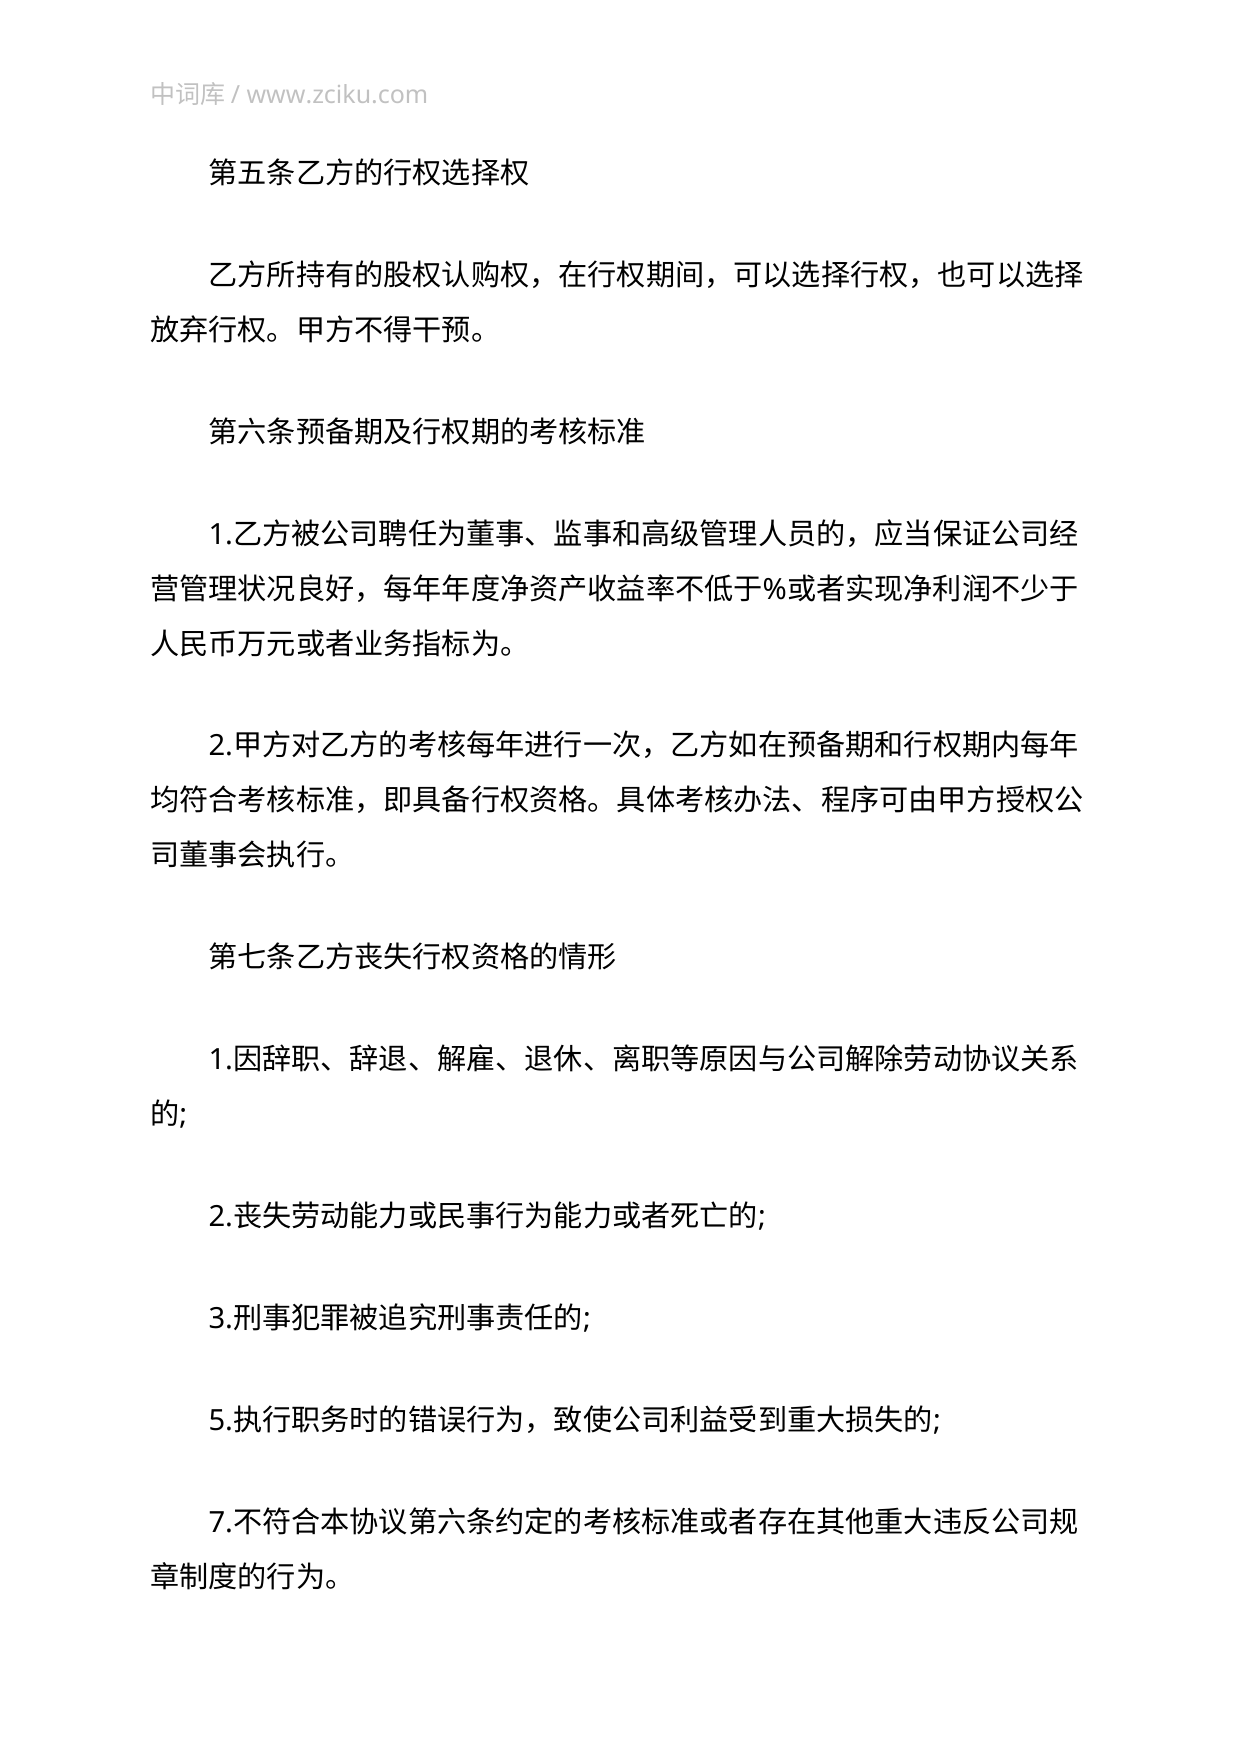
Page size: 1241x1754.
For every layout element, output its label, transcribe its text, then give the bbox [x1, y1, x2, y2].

text 第五条乙方的行权选择权 [150, 150, 1090, 192]
text 第七条乙方丧失行权资格的情形 [150, 934, 1090, 976]
text 1.因辞职、辞退、解雇、退休、离职等原因与公司解除劳动协议关系的; [150, 1035, 1090, 1133]
text 乙方所持有的股权认购权，在行权期间，可以选择行权，也可以选择放弃行权。甲方不得干预。 [150, 252, 1090, 349]
text 第六条预备期及行权期的考核标准 [150, 408, 1090, 451]
text 3.刑事犯罪被追究刑事责任的; [150, 1294, 1090, 1337]
text 5.执行职务时的错误行为，致使公司利益受到重大损失的; [150, 1396, 1090, 1439]
text 7.不符合本协议第六条约定的考核标准或者存在其他重大违反公司规章制度的行为。 [150, 1498, 1090, 1596]
text 2.丧失劳动能力或民事行为能力或者死亡的; [150, 1192, 1090, 1235]
text 1.乙方被公司聘任为董事、监事和高级管理人员的，应当保证公司经营管理状况良好，每年年度净资产收益率不低于%或者实现净利润不少于人民币万元或者业务指标为。 [150, 510, 1090, 662]
text 2.甲方对乙方的考核每年进行一次，乙方如在预备期和行权期内每年均符合考核标准，即具备行权资格。具体考核办法、程序可由甲方授权公司董事会执行。 [150, 722, 1090, 874]
